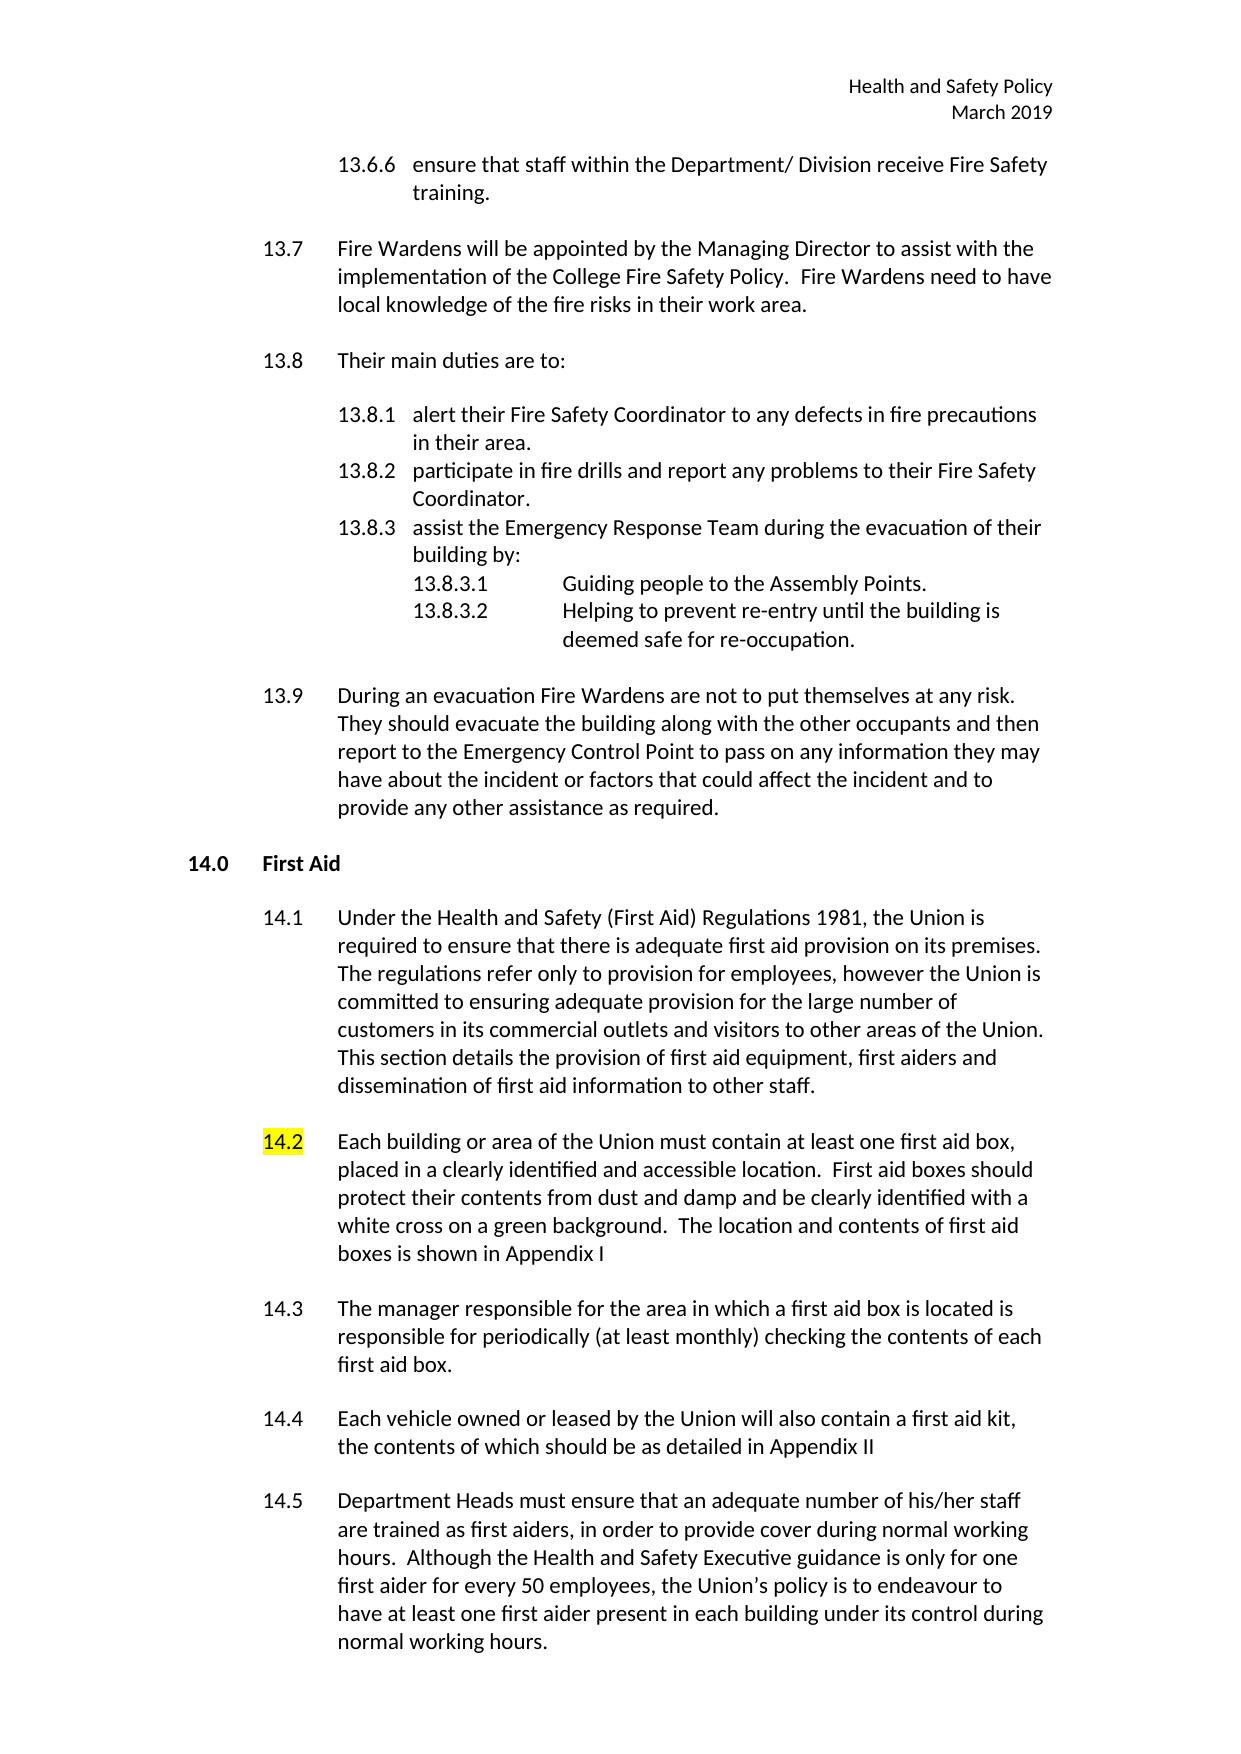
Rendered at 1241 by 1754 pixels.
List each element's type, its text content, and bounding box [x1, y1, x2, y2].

list alert their Fire Safety Coordinator to any defects in fire precautions in their area. [337, 401, 1053, 457]
list Helping to prevent re-entry until the building is deemed safe for re-occupation. [412, 597, 1053, 653]
list participate in fire drills and report any problems to their Fire Safety Coordinator. [337, 457, 1053, 513]
list Fire Wardens will be appointed by the Managing Director to assist with the implementation of the College Fire Safety Policy. Fire Wardens need to have local knowledge of the fire risks in their work area. [262, 234, 1053, 318]
list First Aid [187, 849, 1053, 877]
list assist the Emergency Response Team during the evacuation of their building by: [337, 513, 1053, 569]
list During an evacuation Fire Wardens are not to put themselves at any risk. They should evacuate the building along with the other occupants and then report to the Emergency Control Point to pass on any information they may have about the incident or factors that could affect the incident and to provide any other assistance as required. [262, 681, 1053, 821]
list The manager responsible for the area in which a first aid box is located is responsible for periodically (at least monthly) checking the contents of each first aid box. [262, 1294, 1053, 1378]
list ensure that staff within the Department/ Division receive Fire Safety training. [337, 150, 1053, 206]
list Each building or area of the Union must contain at least one first aid box, placed in a clearly identified and accessible location. First aid boxes should protect their contents from dust and damp and be clearly identified with a white cross on a green background. The location and contents of first aid boxes is shown in Appendix I [262, 1127, 1053, 1267]
list Guiding people to the Assembly Points. [412, 569, 1053, 597]
list Department Heads must ensure that an adequate number of his/her staff are trained as first aiders, in order to provide cover during normal working hours. Although the Health and Safety Executive guidance is only for one first aider for every 50 employees, the Union’s policy is to endeavour to have at least one first aider present in each building under its control during normal working hours. [262, 1487, 1053, 1655]
list Their main duties are to: [262, 346, 1053, 374]
list Each vehicle owned or leased by the Union will also contain a first aid kit, the contents of which should be as detailed in Appendix II [262, 1404, 1053, 1460]
list Under the Health and Safety (First Aid) Regulations 1981, the Union is required to ensure that there is adequate first aid provision on its premises. The regulations refer only to provision for employees, however the Union is committed to ensuring adequate provision for the large number of customers in its commercial outlets and visitors to other areas of the Union. This section details the provision of first aid equipment, first aiders and dissemination of first aid information to other staff. [262, 903, 1053, 1099]
